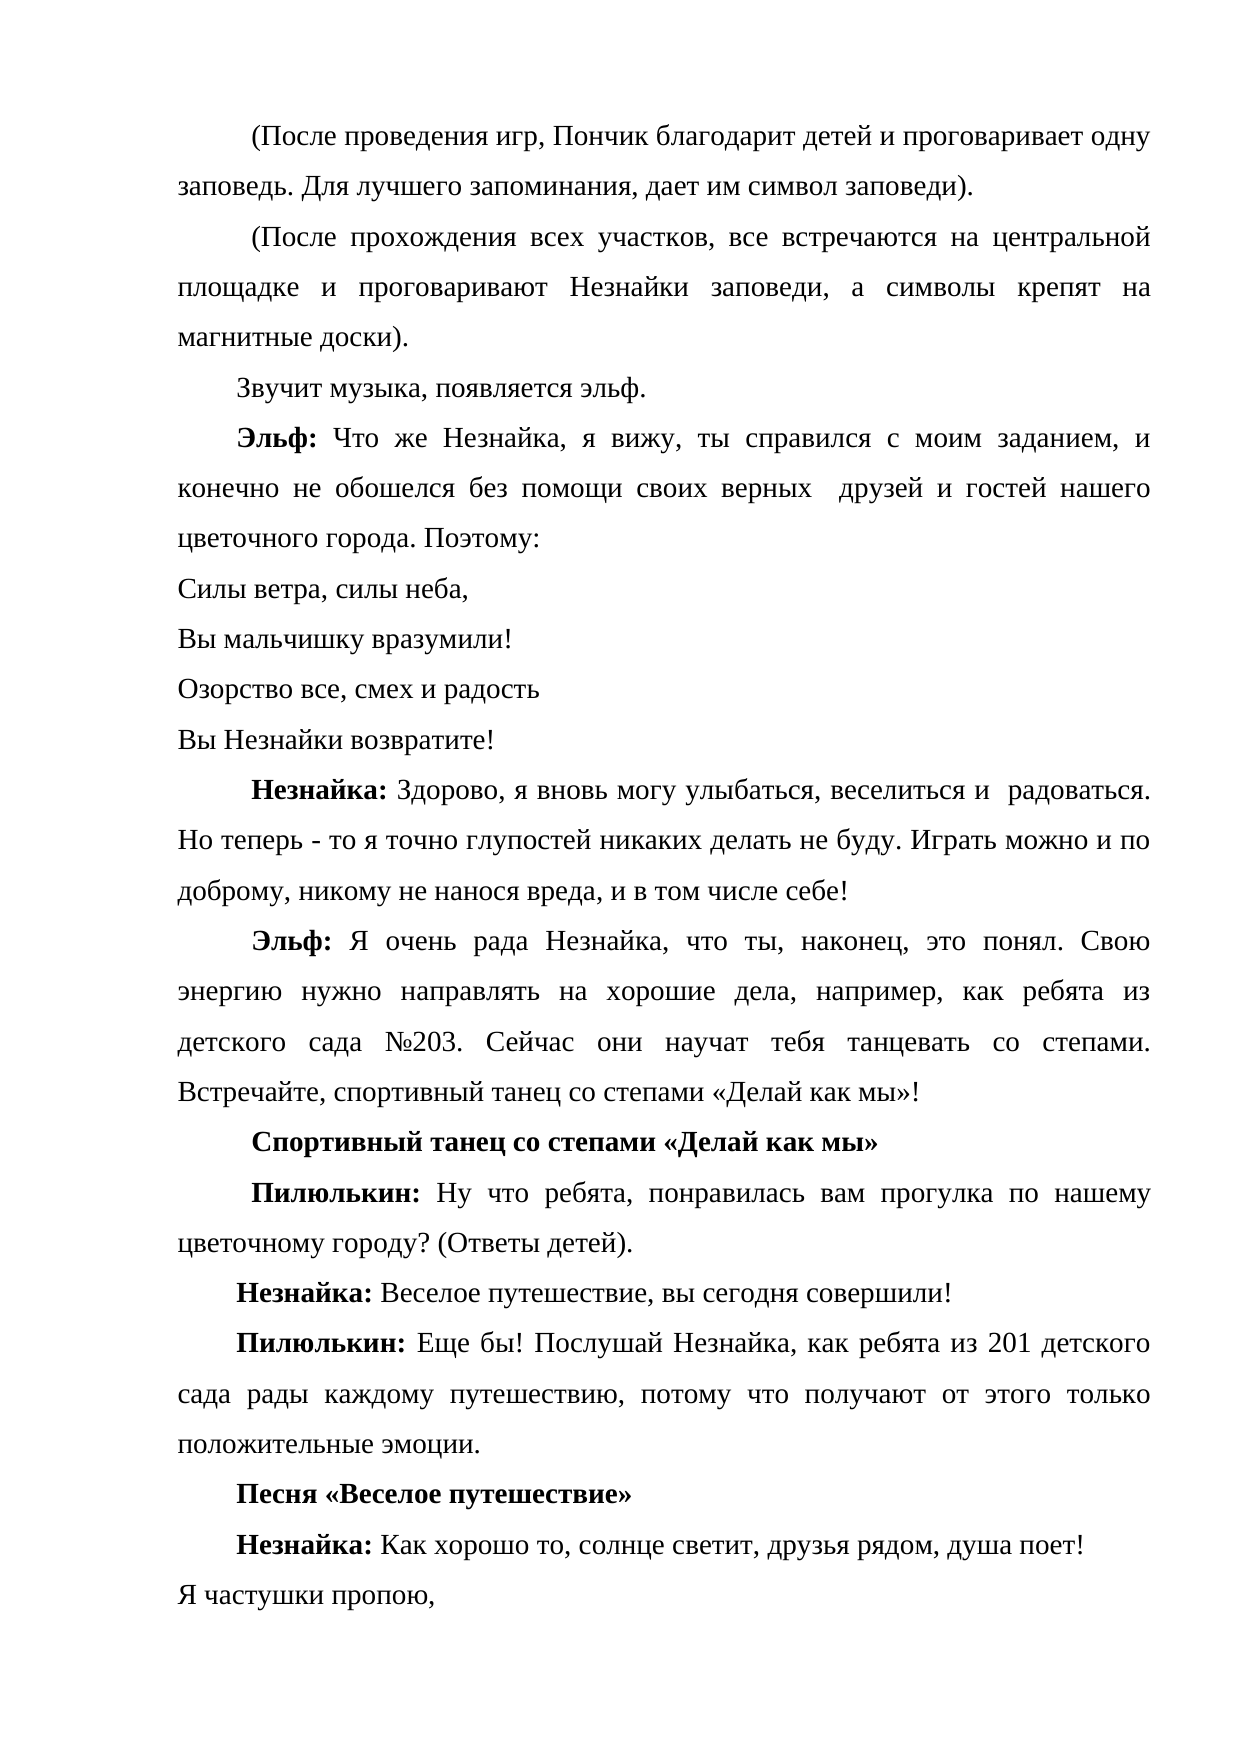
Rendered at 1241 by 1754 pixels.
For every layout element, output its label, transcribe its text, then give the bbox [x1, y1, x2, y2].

list Эльф: Я очень рада Незнайка, что ты, наконец, это понял. Свою энергию нужно направлять на хорошие дела, например, как ребята из детского сада №203. Сейчас они научат тебя танцевать со степами. Встречайте, спортивный танец со степами «Делай как мы»! [177, 923, 1152, 1108]
list Пилюлькин: Еще бы! Послушай Незнайка, как ребята из 201 детского сада рады каждому путешествию, потому что получают от этого только положительные эмоции. [177, 1326, 1152, 1460]
list (После проведения игр, Пончик благодарит детей и проговаривает одну заповедь. Для лучшего запоминания, дает им символ заповеди). [177, 118, 1152, 202]
list Эльф: Что же Незнайка, я вижу, ты справился с моим заданием, и конечно не обошелся без помощи своих верных друзей и гостей нашего цветочного города. Поэтому: [177, 420, 1152, 554]
text (После прохождения всех участков, все встречаются на центральной площадке и проговаривают Незнайки заповеди, а символы крепят на магнитные доски). [177, 219, 1152, 353]
text Силы ветра, силы неба, [177, 571, 1152, 604]
text Вы мальчишку вразумили! [177, 621, 1152, 655]
list Пилюлькин: Ну что ребята, понравилась вам прогулка по нашему цветочному городу? (Ответы детей). [177, 1175, 1152, 1258]
list Спортивный танец со степами «Делай как мы» [177, 1124, 1152, 1158]
text Озорство все, смех и радость [177, 672, 1152, 705]
list Звучит музыка, появляется эльф. [177, 370, 1152, 403]
list Я частушки пропою, [177, 1577, 1152, 1611]
list Незнайка: Как хорошо то, солнце светит, друзья рядом, душа поет! [177, 1527, 1152, 1560]
text Вы Незнайки возвратите! [177, 722, 1152, 755]
list Песня «Веселое путешествие» [177, 1477, 1152, 1510]
list Незнайка: Веселое путешествие, вы сегодня совершили! [177, 1275, 1152, 1309]
text Незнайка: Здорово, я вновь могу улыбаться, веселиться и радоваться. Но теперь - то я точно глупостей никаких делать не буду. Играть можно и по доброму, никому не нанося вреда, и в том числе себе! [177, 772, 1152, 906]
